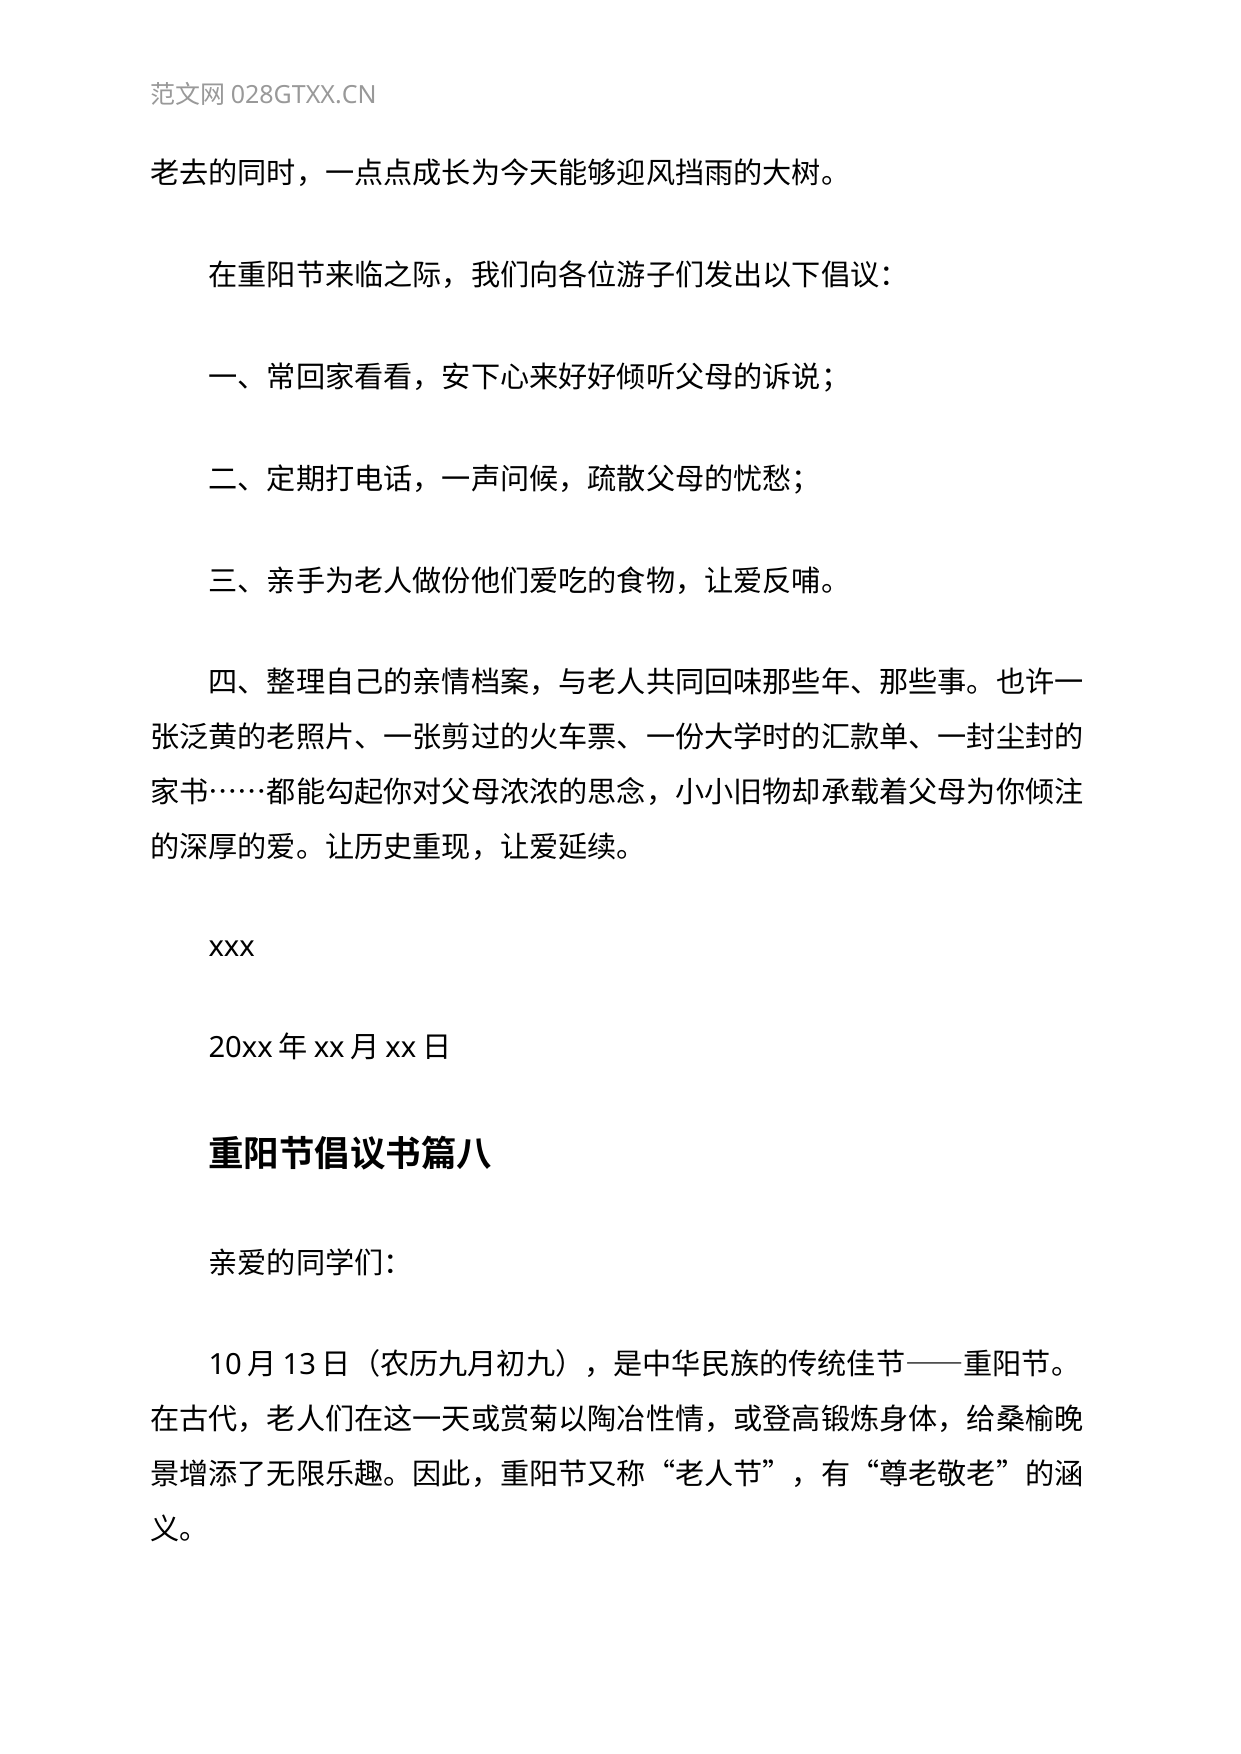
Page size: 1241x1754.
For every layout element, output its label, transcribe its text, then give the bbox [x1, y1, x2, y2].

text xxx [150, 925, 1090, 965]
text 10月13日（农历九月初九），是中华民族的传统佳节——重阳节。在古代，老人们在这一天或赏菊以陶冶性情，或登高锻炼身体，给桑榆晚景增添了无限乐趣。因此，重阳节又称“老人节”，有“尊老敬老”的涵义。 [150, 1341, 1090, 1548]
text 二、定期打电话，一声问候，疏散父母的忧愁； [150, 455, 1090, 498]
text 在重阳节来临之际，我们向各位游子们发出以下倡议： [150, 252, 1090, 294]
text 四、整理自己的亲情档案，与老人共同回味那些年、那些事。也许一张泛黄的老照片、一张剪过的火车票、一份大学时的汇款单、一封尘封的家书……都能勾起你对父母浓浓的思念，小小旧物却承载着父母为你倾注的深厚的爱。让历史重现，让爱延续。 [150, 659, 1090, 866]
text 亲爱的同学们： [150, 1239, 1090, 1281]
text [150, 150, 1090, 192]
text 三、亲手为老人做份他们爱吃的食物，让爱反哺。 [150, 557, 1090, 599]
text 重阳节倡议书篇八 [150, 1126, 1090, 1177]
text 一、常回家看看，安下心来好好倾听父母的诉说； [150, 353, 1090, 396]
text 20xx年xx月xx日 [150, 1024, 1090, 1066]
